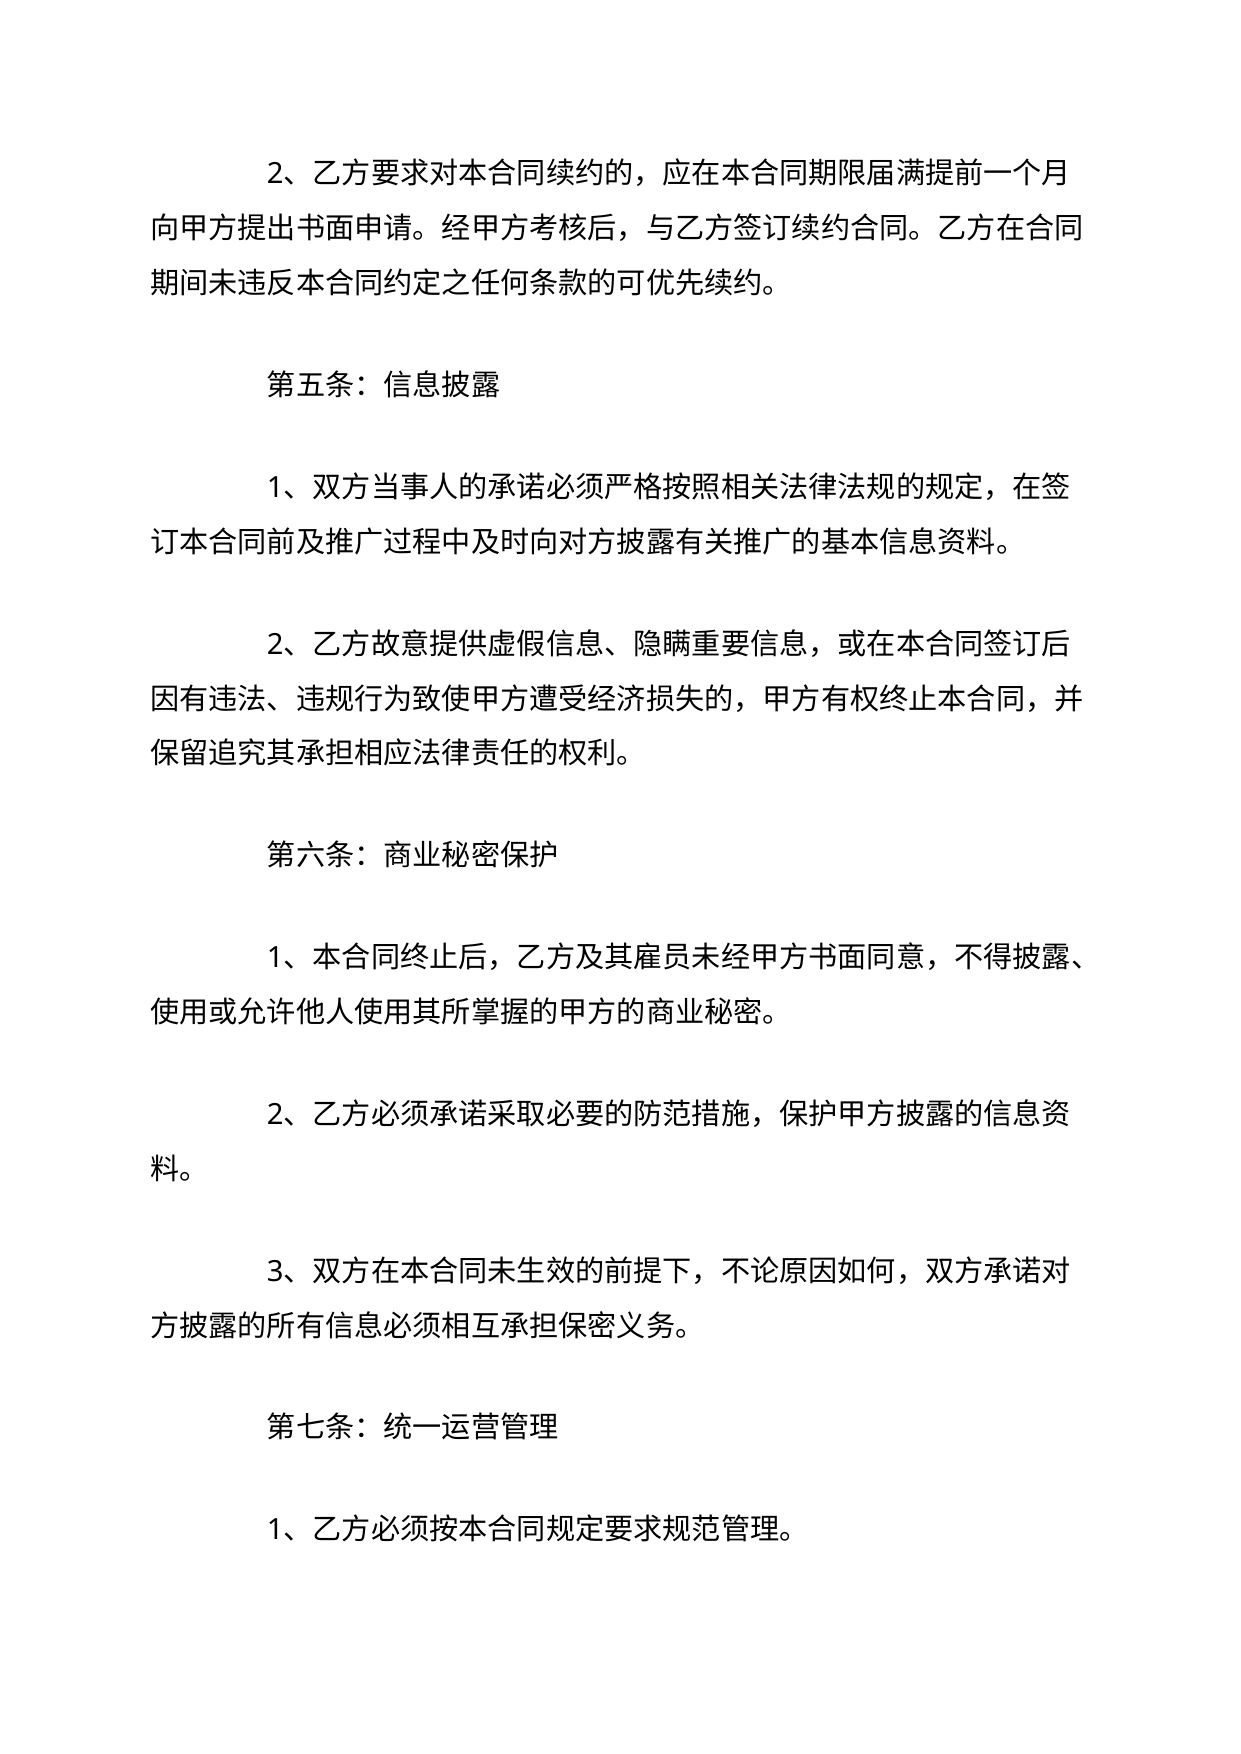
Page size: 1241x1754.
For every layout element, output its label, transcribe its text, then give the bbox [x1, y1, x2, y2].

text 1、本合同终止后，乙方及其雇员未经甲方书面同意，不得披露、使用或允许他人使用其所掌握的甲方的商业秘密。 [150, 934, 1090, 1031]
text 1、乙方必须按本合同规定要求规范管理。 [150, 1506, 1090, 1548]
text 第六条：商业秘密保护 [150, 832, 1090, 874]
text 第七条：统一运营管理 [150, 1404, 1090, 1446]
text 3、双方在本合同未生效的前提下，不论原因如何，双方承诺对方披露的所有信息必须相互承担保密义务。 [150, 1247, 1090, 1344]
text 2、乙方要求对本合同续约的，应在本合同期限届满提前一个月向甲方提出书面申请。经甲方考核后，与乙方签订续约合同。乙方在合同期间未违反本合同约定之任何条款的可优先续约。 [150, 150, 1090, 302]
text 2、乙方故意提供虚假信息、隐瞒重要信息，或在本合同签订后因有违法、违规行为致使甲方遭受经济损失的，甲方有权终止本合同，并保留追究其承担相应法律责任的权利。 [150, 620, 1090, 772]
text 2、乙方必须承诺采取必要的防范措施，保护甲方披露的信息资料。 [150, 1090, 1090, 1188]
text 1、双方当事人的承诺必须严格按照相关法律法规的规定，在签订本合同前及推广过程中及时向对方披露有关推广的基本信息资料。 [150, 463, 1090, 561]
text 第五条：信息披露 [150, 362, 1090, 404]
